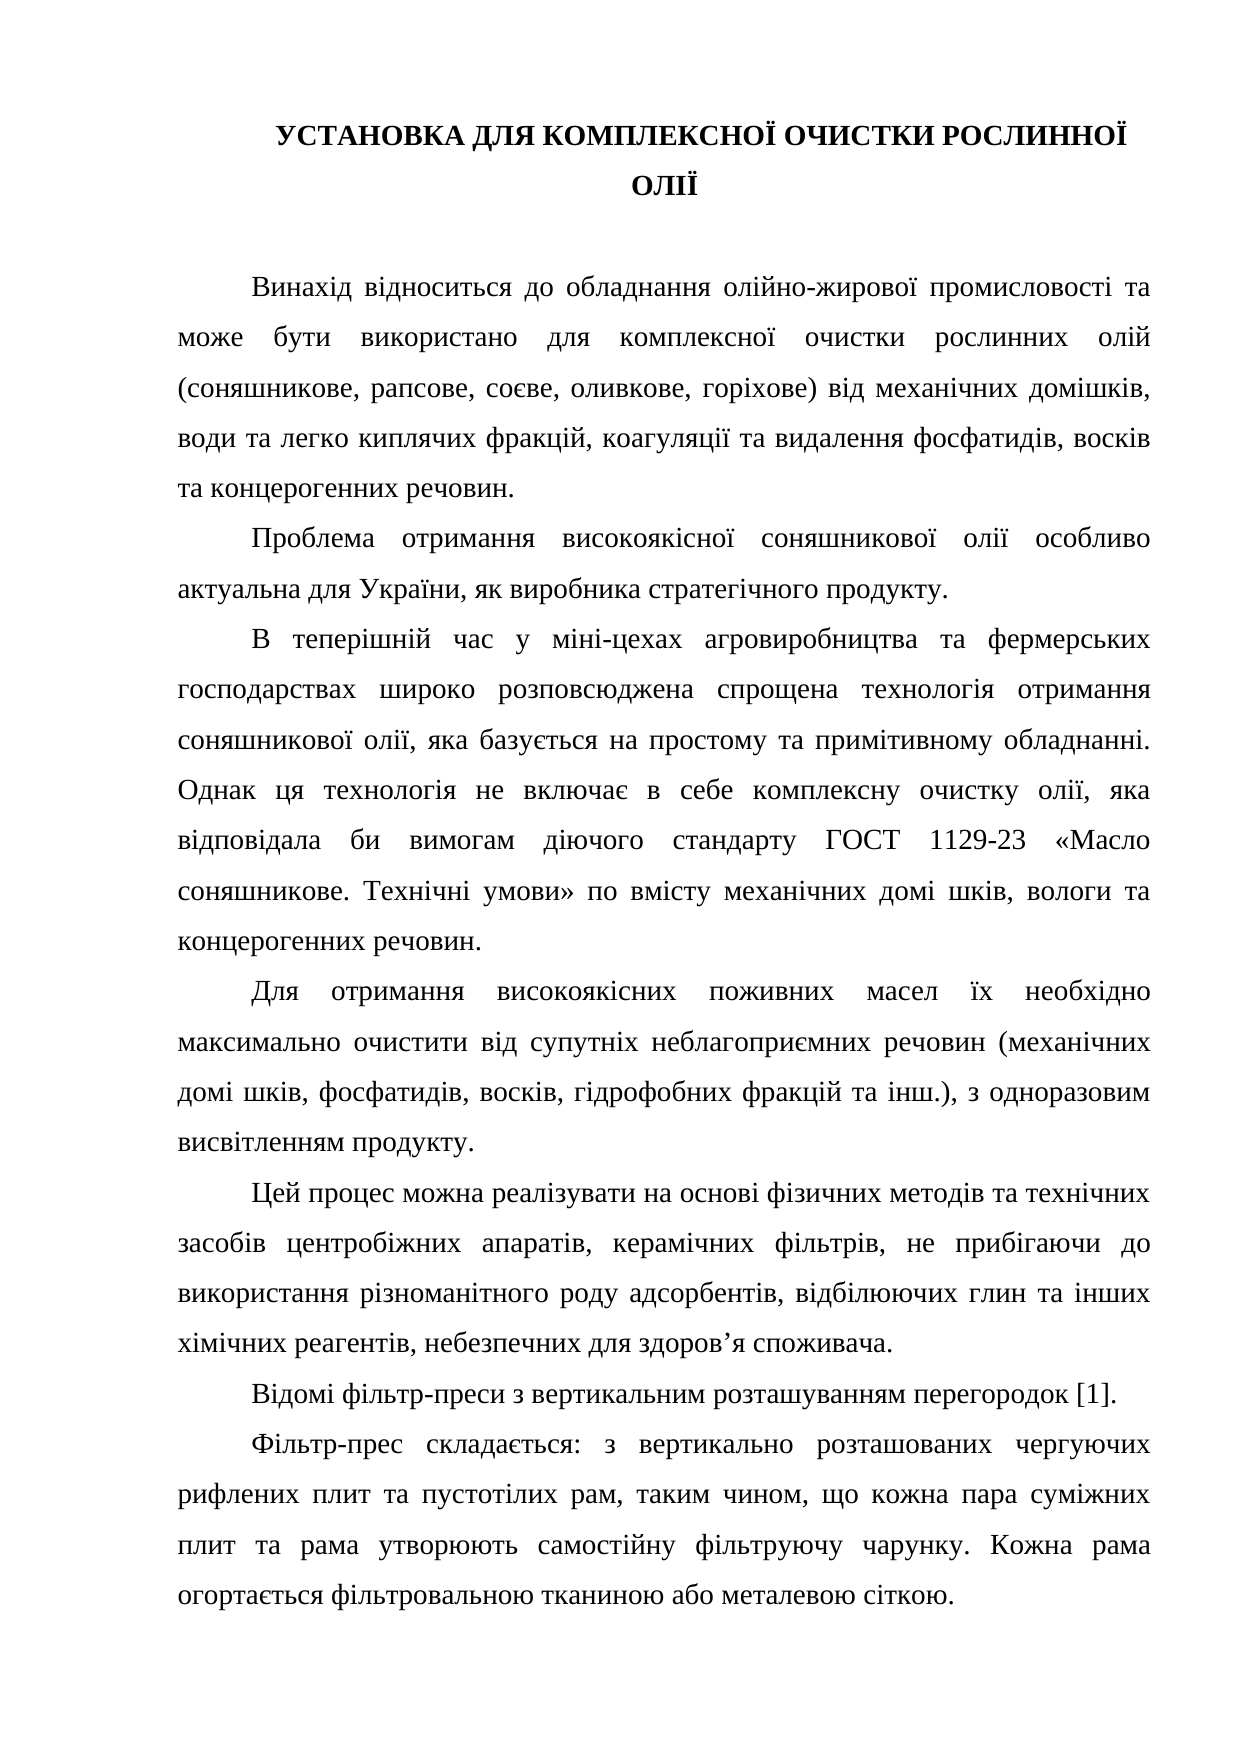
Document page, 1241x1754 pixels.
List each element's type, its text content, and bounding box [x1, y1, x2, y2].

text Проблема отримання високоякісної соняшникової олії особливо актуальна для України, як виробника стратегічного продукту. [177, 521, 1152, 604]
text Винахід відноситься до обладнання олійно-жирової промисловості та може бути використано для комплексної очистки рослинних олій (соняшникове, рапсове, соєве, оливкове, горіхове) від механічних домішків, води та легко киплячих фракцій, коагуляції та видалення фосфатидів, восків та концерогенних речовин. [177, 269, 1152, 504]
text В теперішній час у міні-цехах агровиробництва та фермерських господарствах широко розповсюджена спрощена технологія отримання соняшникової олії, яка базується на простому та примітивному обладнанні. Однак ця технологія не включає в себе комплексну очистку олії, яка відповідала би вимогам діючого стандарту ГОСТ 1129-23 «Масло соняшникове. Технічні умови» по вмісту механічних домі шків, вологи та концерогенних речовин. [177, 621, 1152, 957]
text УСТАНОВКА ДЛЯ КОМПЛЕКСНОЇ ОЧИСТКИ РОСЛИННОЇ ОЛІЇ [177, 118, 1152, 202]
text Відомі фільтр-преси з вертикальним розташуванням перегородок [1]. [177, 1376, 1152, 1409]
text Фільтр-прес складається: з вертикально розташованих чергуючих рифлених плит та пустотілих рам, таким чином, що кожна пара суміжних плит та рама утворюють самостійну фільтруючу чарунку. Кожна рама огортається фільтровальною тканиною або металевою сіткою. [177, 1426, 1152, 1611]
text Для отримання високоякісних поживних масел їх необхідно максимально очистити від супутніх неблагоприємних речовин (механічних домі шків, фосфатидів, восків, гідрофобних фракцій та інш.), з одноразовим висвітленням продукту. [177, 973, 1152, 1158]
text Цей процес можна реалізувати на основі фізичних методів та технічних засобів центробіжних апаратів, керамічних фільтрів, не прибігаючи до використання різноманітного роду адсорбентів, відбілюючих глин та інших хімічних реагентів, небезпечних для здоров’я споживача. [177, 1175, 1152, 1359]
